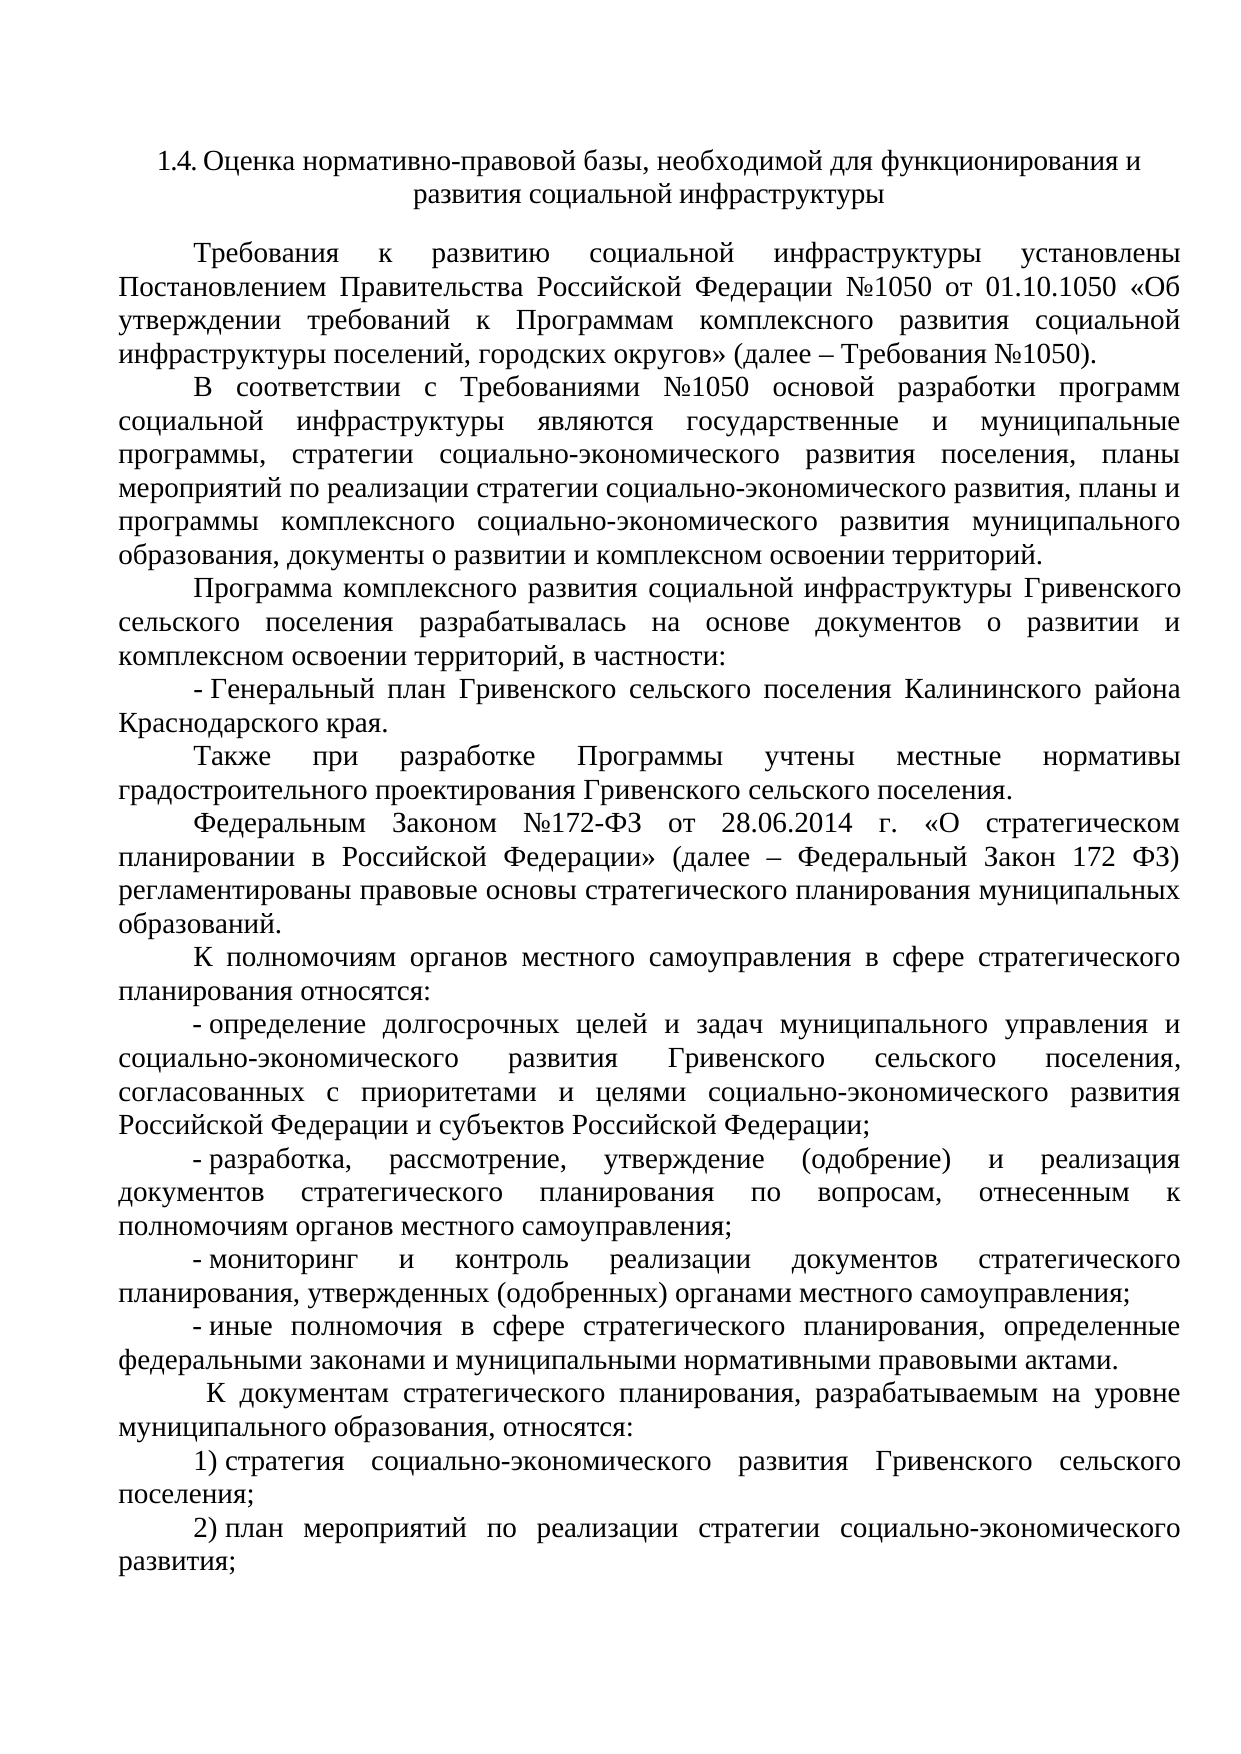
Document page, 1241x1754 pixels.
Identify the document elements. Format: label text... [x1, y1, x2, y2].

text К полномочиям органов местного самоуправления в сфере стратегического планирования относятся: [118, 939, 1181, 1007]
text Требования к развитию социальной инфраструктуры установлены Постановлением Правительства Российской Федерации №1050 от 01.10.1050 «Об утверждении требований к Программам комплексного развития социальной инфраструктуры поселений, городских округов» (далее – Требования №1050). [118, 235, 1181, 369]
text 1.4. Оценка нормативно-правовой базы, необходимой для функционирования и развития социальной инфраструктуры [118, 143, 1179, 210]
text - мониторинг и контроль реализации документов стратегического планирования, утвержденных (одобренных) органами местного самоуправления; [118, 1241, 1181, 1308]
text - Генеральный план Гривенского сельского поселения Калининского района Краснодарского края. [118, 671, 1181, 738]
text - разработка, рассмотрение, утверждение (одобрение) и реализация документов стратегического планирования по вопросам, отнесенным к полномочиям органов местного самоуправления; [118, 1141, 1181, 1241]
text К документам стратегического планирования, разрабатываемым на уровне муниципального образования, относятся: [118, 1376, 1181, 1443]
text Федеральным Законом №172-ФЗ от 28.06.2014 г. «О стратегическом планировании в Российской Федерации» (далее – Федеральный Закон 172 ФЗ) регламентированы правовые основы стратегического планирования муниципальных образований. [118, 805, 1181, 939]
text - иные полномочия в сфере стратегического планирования, определенные федеральными законами и муниципальными нормативными правовыми актами. [118, 1308, 1181, 1376]
text - определение долгосрочных целей и задач муниципального управления и социально-экономического развития Гривенского сельского поселения, согласованных с приоритетами и целями социально-экономического развития Российской Федерации и субъектов Российской Федерации; [118, 1007, 1181, 1141]
text Также при разработке Программы учтены местные нормативы градостроительного проектирования Гривенского сельского поселения. [118, 738, 1181, 805]
text Программа комплексного развития социальной инфраструктуры Гривенского сельского поселения разрабатывалась на основе документов о развитии и комплексном освоении территорий, в частности: [118, 571, 1181, 671]
text 1) стратегия социально-экономического развития Гривенского сельского поселения; [118, 1443, 1181, 1510]
text В соответствии с Требованиями №1050 основой разработки программ социальной инфраструктуры являются государственные и муниципальные программы, стратегии социально-экономического развития поселения, планы мероприятий по реализации стратегии социально-экономического развития, планы и программы комплексного социально-экономического развития муниципального образования, документы о развитии и комплексном освоении территорий. [118, 369, 1181, 571]
text 2) план мероприятий по реализации стратегии социально-экономического развития; [118, 1510, 1181, 1577]
